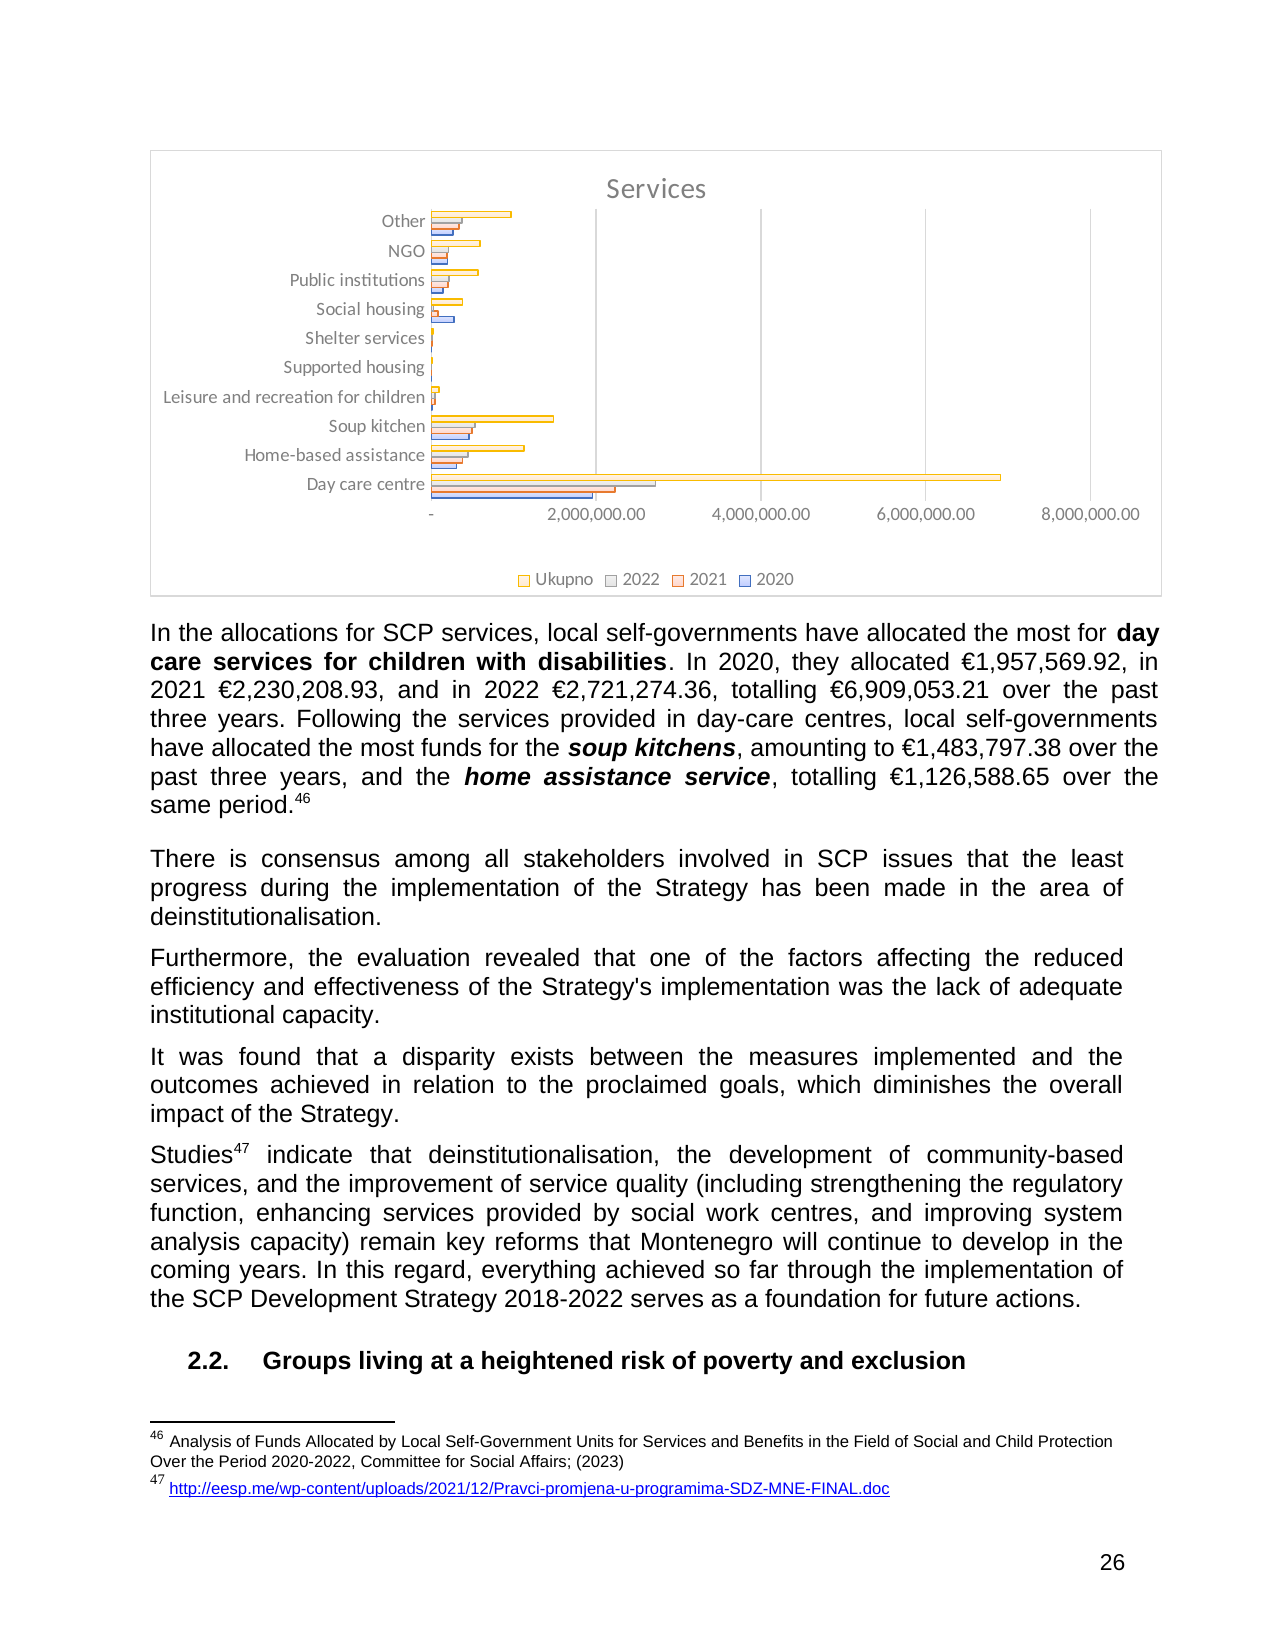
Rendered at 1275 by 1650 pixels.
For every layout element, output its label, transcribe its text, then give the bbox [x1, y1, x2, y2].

subtitle Groups living at a heightened risk of poverty and exclusion [187, 1346, 1125, 1374]
text It was found that a disparity exists between the measures implemented and the outcomes achieved in relation to the proclaimed goals, which diminishes the overall impact of the Strategy. [150, 1041, 1125, 1128]
text Furthermore, the evaluation revealed that one of the factors affecting the reduced efficiency and effectiveness of the Strategy's implementation was the lack of adequate institutional capacity. [150, 943, 1125, 1029]
text In the allocations for SCP services, local self-governments have allocated the most for day care services for children with disabilities. In 2020, they allocated €1,957,569.92, in 2021 €2,230,208.93, and in 2022 €2,721,274.36, totalling €6,909,053.21 over the past three years. Following the services provided in day-care centres, local self-governments have allocated the most funds for the soup kitchens, amounting to €1,483,797.38 over the past three years, and the home assistance service, totalling €1,126,588.65 over the same period. [150, 618, 1159, 819]
text Studies indicate that deinstitutionalisation, the development of community-based services, and the improvement of service quality (including strengthening the regulatory function, enhancing services provided by social work centres, and improving system analysis capacity) remain key reforms that Montenegro will continue to develop in the coming years. In this regard, everything achieved so far through the implementation of the SCP Development Strategy 2018-2022 serves as a foundation for future actions. [150, 1140, 1125, 1313]
text There is consensus among all stakeholders involved in SCP issues that the least progress during the implementation of the Strategy has been made in the area of deinstitutionalisation. [150, 844, 1125, 930]
